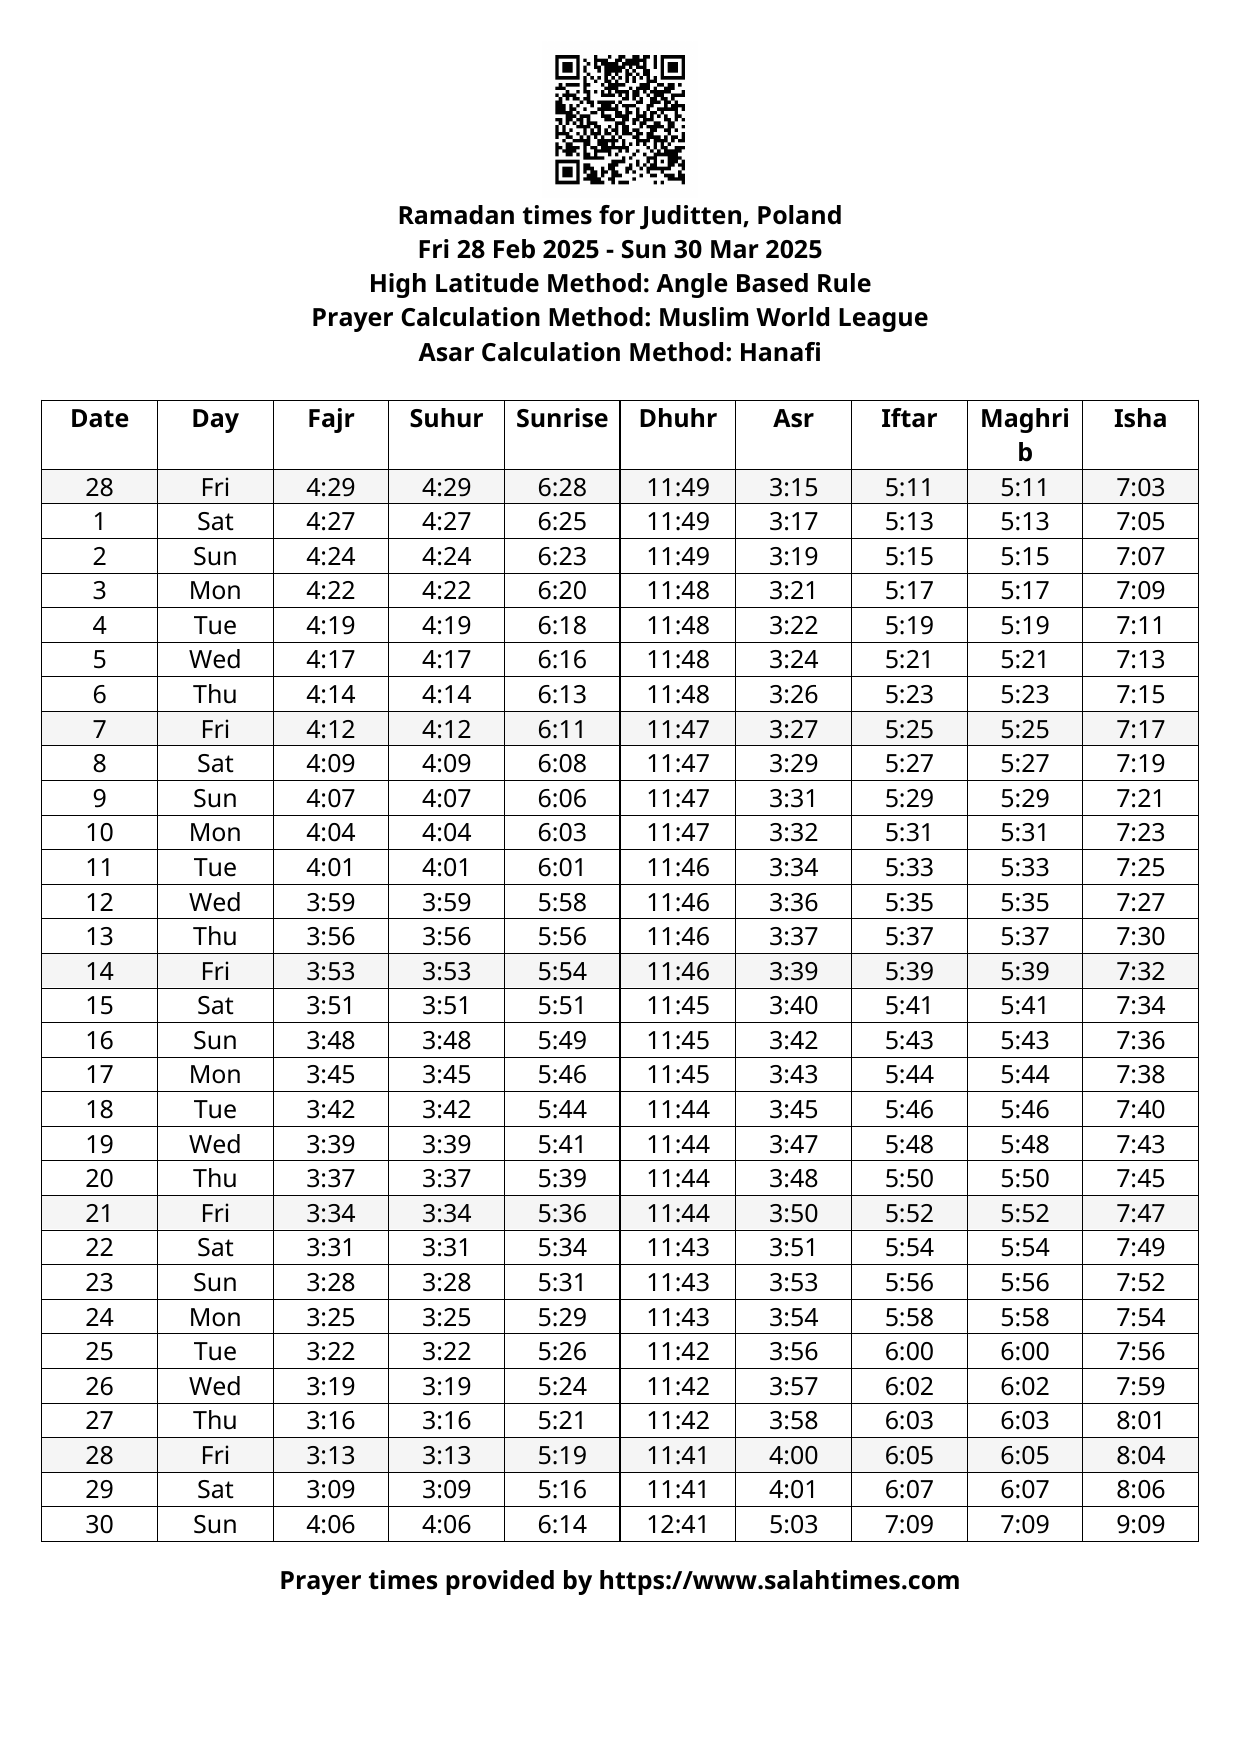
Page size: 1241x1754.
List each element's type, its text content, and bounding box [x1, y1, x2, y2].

table_cell 3:16 [389, 1404, 504, 1437]
table_cell 5:52 [968, 1196, 1082, 1229]
picture [542, 41, 699, 198]
table_cell 11:41 [621, 1473, 735, 1506]
table_cell Mon [158, 1058, 273, 1091]
table_cell Fri [158, 470, 273, 503]
text Fri 28 Feb 2025 - Sun 30 Mar 2025 [42, 232, 1198, 266]
table_cell 5:44 [968, 1058, 1082, 1091]
table_cell 7:03 [1083, 470, 1198, 503]
table_cell 26 [42, 1369, 157, 1402]
table_cell 7:07 [1083, 539, 1198, 572]
table_cell Tue [158, 1334, 273, 1368]
table_cell 7:49 [1083, 1231, 1198, 1264]
table_cell 4:19 [274, 608, 388, 642]
table_cell 6:03 [505, 816, 619, 849]
table_cell 4:24 [389, 539, 504, 572]
table_cell 5:29 [968, 781, 1082, 814]
table_cell 3:16 [274, 1404, 388, 1437]
table_cell 7:38 [1083, 1058, 1198, 1091]
table_cell 4:12 [389, 712, 504, 745]
table_cell 4:29 [274, 470, 388, 503]
table_cell 5:23 [852, 677, 967, 711]
table_cell 6:06 [505, 781, 619, 814]
table_cell 3:24 [736, 643, 851, 676]
table_cell Thu [158, 1161, 273, 1195]
table_cell 7:21 [1083, 781, 1198, 814]
table_cell 7:05 [1083, 504, 1198, 538]
table_cell 5:41 [968, 989, 1082, 1022]
table_cell 3:57 [736, 1369, 851, 1402]
table_cell 7:09 [852, 1507, 967, 1541]
table_cell 11:47 [621, 816, 735, 849]
table_cell 3:25 [274, 1300, 388, 1333]
table_cell 11:45 [621, 989, 735, 1022]
table_cell 4:04 [389, 816, 504, 849]
table_cell 6:18 [505, 608, 619, 642]
table_cell 30 [42, 1507, 157, 1541]
table_cell 6 [42, 677, 157, 711]
table_cell 11:43 [621, 1265, 735, 1299]
table_cell 7:47 [1083, 1196, 1198, 1229]
table_cell 14 [42, 954, 157, 987]
table_cell 5:58 [852, 1300, 967, 1333]
table_header Dhuhr [621, 401, 735, 469]
table_cell 7 [42, 712, 157, 745]
table_cell 6:03 [852, 1404, 967, 1437]
table_cell 6:20 [505, 574, 619, 607]
table_cell 7:11 [1083, 608, 1198, 642]
table_cell 6:16 [505, 643, 619, 676]
table_cell 5:19 [505, 1438, 619, 1472]
table_cell 11:48 [621, 608, 735, 642]
table_cell 4:22 [274, 574, 388, 607]
table_cell 11:42 [621, 1334, 735, 1368]
table_cell 25 [42, 1334, 157, 1368]
table_cell 13 [42, 919, 157, 953]
table_cell Mon [158, 816, 273, 849]
table_cell 4:29 [389, 470, 504, 503]
table_cell 23 [42, 1265, 157, 1299]
table_cell 1 [42, 504, 157, 538]
table_cell 5:41 [505, 1127, 619, 1160]
table_cell 12 [42, 885, 157, 918]
table_cell 21 [42, 1196, 157, 1229]
table_cell 5:56 [968, 1265, 1082, 1299]
table_cell 3:53 [736, 1265, 851, 1299]
table_cell 5:21 [852, 643, 967, 676]
table_cell 5 [42, 643, 157, 676]
table_cell 5:25 [852, 712, 967, 745]
table_cell 7:43 [1083, 1127, 1198, 1160]
table_cell 11:47 [621, 746, 735, 780]
table_cell 7:19 [1083, 746, 1198, 780]
table_cell 18 [42, 1092, 157, 1126]
table_cell 6:02 [968, 1369, 1082, 1402]
table_cell 3:39 [389, 1127, 504, 1160]
table_header Maghrib [968, 401, 1082, 469]
table_cell 11:44 [621, 1092, 735, 1126]
table_cell Tue [158, 608, 273, 642]
table_cell 5:50 [852, 1161, 967, 1195]
table_cell 5:46 [505, 1058, 619, 1091]
table_cell 4:17 [274, 643, 388, 676]
table_cell 10 [42, 816, 157, 849]
table_cell 4:27 [274, 504, 388, 538]
table_cell 5:13 [968, 504, 1082, 538]
table_cell 8:01 [1083, 1404, 1198, 1437]
table_header Sunrise [505, 401, 619, 469]
table_cell 11:44 [621, 1127, 735, 1160]
table_cell 5:46 [852, 1092, 967, 1126]
text Prayer Calculation Method: Muslim World League [42, 300, 1198, 334]
table_cell 6:00 [852, 1334, 967, 1368]
table_cell 5:51 [505, 989, 619, 1022]
table_cell 4:01 [736, 1473, 851, 1506]
table_cell 3:13 [389, 1438, 504, 1472]
table_cell 5:19 [852, 608, 967, 642]
table_cell 3:31 [274, 1231, 388, 1264]
table_cell 5:26 [505, 1334, 619, 1368]
table_cell Fri [158, 1196, 273, 1229]
table_cell 3:13 [274, 1438, 388, 1472]
table_cell 4:09 [389, 746, 504, 780]
table_header Asr [736, 401, 851, 469]
table_cell 5:21 [505, 1404, 619, 1437]
table_cell 15 [42, 989, 157, 1022]
table_cell Sat [158, 1473, 273, 1506]
table_cell 11:42 [621, 1404, 735, 1437]
table_cell 11:41 [621, 1438, 735, 1472]
table_cell Mon [158, 574, 273, 607]
table_cell 3:59 [389, 885, 504, 918]
table_cell 3:50 [736, 1196, 851, 1229]
table_cell 5:36 [505, 1196, 619, 1229]
table_cell 6:03 [968, 1404, 1082, 1437]
table_cell 5:16 [505, 1473, 619, 1506]
table_cell 5:24 [505, 1369, 619, 1402]
table_cell 11:48 [621, 574, 735, 607]
table_cell 4:07 [389, 781, 504, 814]
table_cell Fri [158, 712, 273, 745]
table_cell 3:47 [736, 1127, 851, 1160]
table_cell 19 [42, 1127, 157, 1160]
table_cell 5:48 [852, 1127, 967, 1160]
table_cell 7:23 [1083, 816, 1198, 849]
table_cell 17 [42, 1058, 157, 1091]
text Ramadan times for Juditten, Poland [42, 198, 1198, 232]
table_cell 9 [42, 781, 157, 814]
table_cell 5:44 [505, 1092, 619, 1126]
table_cell 5:34 [505, 1231, 619, 1264]
table_cell 11:48 [621, 677, 735, 711]
table_cell 11:47 [621, 712, 735, 745]
table_cell 3:19 [736, 539, 851, 572]
table_cell 3:51 [736, 1231, 851, 1264]
table_cell 11:43 [621, 1300, 735, 1333]
table_cell 6:05 [852, 1438, 967, 1472]
table_cell 3:31 [389, 1231, 504, 1264]
table_cell 3:56 [389, 919, 504, 953]
table_cell 7:40 [1083, 1092, 1198, 1126]
table_cell 7:34 [1083, 989, 1198, 1022]
table_header Date [42, 401, 157, 469]
table_cell 3:19 [389, 1369, 504, 1402]
table_cell 3 [42, 574, 157, 607]
table_cell 6:25 [505, 504, 619, 538]
table_cell 7:15 [1083, 677, 1198, 711]
table_cell Sun [158, 1507, 273, 1541]
table_cell 3:42 [389, 1092, 504, 1126]
table_cell 11:49 [621, 539, 735, 572]
table_cell 5:56 [505, 919, 619, 953]
table_cell Sat [158, 746, 273, 780]
table_cell 3:39 [274, 1127, 388, 1160]
table_cell 5:31 [505, 1265, 619, 1299]
table_cell 5:43 [968, 1023, 1082, 1057]
table_header Suhur [389, 401, 504, 469]
table_cell 3:45 [736, 1092, 851, 1126]
table_cell 5:17 [968, 574, 1082, 607]
table_cell 11:44 [621, 1196, 735, 1229]
table_cell 5:17 [852, 574, 967, 607]
table_cell 5:39 [968, 954, 1082, 987]
table_cell 3:37 [736, 919, 851, 953]
table_cell 9:09 [1083, 1507, 1198, 1541]
table_cell 8 [42, 746, 157, 780]
table_cell 11:49 [621, 470, 735, 503]
table_cell 11:46 [621, 850, 735, 884]
table_cell 5:37 [968, 919, 1082, 953]
table_cell 7:52 [1083, 1265, 1198, 1299]
table_cell 6:11 [505, 712, 619, 745]
table_cell 5:48 [968, 1127, 1082, 1160]
table_cell 6:23 [505, 539, 619, 572]
table_cell 29 [42, 1473, 157, 1506]
table_cell 6:14 [505, 1507, 619, 1541]
table_cell 5:19 [968, 608, 1082, 642]
table_cell 3:48 [736, 1161, 851, 1195]
table_cell Thu [158, 1404, 273, 1437]
table_cell Tue [158, 1092, 273, 1126]
table_cell 5:39 [505, 1161, 619, 1195]
table_cell Fri [158, 954, 273, 987]
table_cell 6:08 [505, 746, 619, 780]
table_cell 3:37 [274, 1161, 388, 1195]
table_cell 5:49 [505, 1023, 619, 1057]
table_cell Wed [158, 1127, 273, 1160]
table_cell 4:01 [389, 850, 504, 884]
table_cell Mon [158, 1300, 273, 1333]
table_cell 3:28 [274, 1265, 388, 1299]
table_cell 5:23 [968, 677, 1082, 711]
table_cell 6:07 [968, 1473, 1082, 1506]
table_cell Sun [158, 1023, 273, 1057]
table_cell 7:09 [1083, 574, 1198, 607]
table_cell 22 [42, 1231, 157, 1264]
table_cell 27 [42, 1404, 157, 1437]
table_cell 6:13 [505, 677, 619, 711]
table_cell 3:32 [736, 816, 851, 849]
table_cell 5:41 [852, 989, 967, 1022]
table_cell Sat [158, 1231, 273, 1264]
table_cell 4:14 [274, 677, 388, 711]
table_cell 7:17 [1083, 712, 1198, 745]
table_cell 3:59 [274, 885, 388, 918]
table_cell 4:06 [274, 1507, 388, 1541]
table_cell 11:44 [621, 1161, 735, 1195]
table_cell 3:09 [274, 1473, 388, 1506]
table_cell 3:48 [274, 1023, 388, 1057]
table_cell 4:24 [274, 539, 388, 572]
table_cell 5:54 [968, 1231, 1082, 1264]
table_cell 5:44 [852, 1058, 967, 1091]
table_cell 4:14 [389, 677, 504, 711]
table_cell 16 [42, 1023, 157, 1057]
table_cell 3:28 [389, 1265, 504, 1299]
table_cell Sun [158, 539, 273, 572]
table_cell 5:11 [852, 470, 967, 503]
table_cell 5:58 [968, 1300, 1082, 1333]
table_cell 7:36 [1083, 1023, 1198, 1057]
table_cell Wed [158, 1369, 273, 1402]
table_cell 4:07 [274, 781, 388, 814]
table_cell Sat [158, 989, 273, 1022]
table_cell 6:05 [968, 1438, 1082, 1472]
table_cell 3:56 [736, 1334, 851, 1368]
table_header Fajr [274, 401, 388, 469]
table_cell 4:06 [389, 1507, 504, 1541]
table_cell 5:33 [968, 850, 1082, 884]
table_cell 3:51 [389, 989, 504, 1022]
table_cell 6:01 [505, 850, 619, 884]
table_cell 7:56 [1083, 1334, 1198, 1368]
table_cell 8:06 [1083, 1473, 1198, 1506]
table_cell 3:40 [736, 989, 851, 1022]
table_header Day [158, 401, 273, 469]
table_cell 3:53 [274, 954, 388, 987]
table_cell 8:04 [1083, 1438, 1198, 1472]
table_cell 5:37 [852, 919, 967, 953]
table_cell 3:27 [736, 712, 851, 745]
table_cell 7:59 [1083, 1369, 1198, 1402]
text Prayer times provided by https://www.salahtimes.com [42, 1563, 1198, 1597]
table_cell 3:36 [736, 885, 851, 918]
table_cell 11:48 [621, 643, 735, 676]
table_cell 5:54 [852, 1231, 967, 1264]
table_cell Sun [158, 1265, 273, 1299]
table_cell 5:50 [968, 1161, 1082, 1195]
table_cell 3:22 [389, 1334, 504, 1368]
table_cell 2 [42, 539, 157, 572]
table_cell 3:45 [274, 1058, 388, 1091]
table_header Iftar [852, 401, 967, 469]
table_cell 7:54 [1083, 1300, 1198, 1333]
table_cell 3:09 [389, 1473, 504, 1506]
table_cell 3:48 [389, 1023, 504, 1057]
table_cell 5:58 [505, 885, 619, 918]
table_cell Wed [158, 643, 273, 676]
table_cell 3:45 [389, 1058, 504, 1091]
table_cell 5:13 [852, 504, 967, 538]
table_cell 11 [42, 850, 157, 884]
table_cell 3:54 [736, 1300, 851, 1333]
table_cell 6:07 [852, 1473, 967, 1506]
table_cell 7:45 [1083, 1161, 1198, 1195]
table_cell 3:21 [736, 574, 851, 607]
table_cell 11:46 [621, 885, 735, 918]
table_cell 3:17 [736, 504, 851, 538]
table_cell 3:19 [274, 1369, 388, 1402]
table_cell 11:42 [621, 1369, 735, 1402]
table_cell 4:12 [274, 712, 388, 745]
table_cell 6:00 [968, 1334, 1082, 1368]
table_cell 11:45 [621, 1058, 735, 1091]
table_cell 7:32 [1083, 954, 1198, 987]
table_cell 5:25 [968, 712, 1082, 745]
table_cell 7:30 [1083, 919, 1198, 953]
table_cell 11:49 [621, 504, 735, 538]
table_cell 4:00 [736, 1438, 851, 1472]
table_cell 3:29 [736, 746, 851, 780]
table_cell 11:45 [621, 1023, 735, 1057]
table_cell 4:04 [274, 816, 388, 849]
table_cell Thu [158, 677, 273, 711]
table_cell Thu [158, 919, 273, 953]
table_cell 5:11 [968, 470, 1082, 503]
table_cell 3:22 [274, 1334, 388, 1368]
table_cell 3:56 [274, 919, 388, 953]
table_cell 3:42 [274, 1092, 388, 1126]
table_cell 7:25 [1083, 850, 1198, 884]
table_cell 3:42 [736, 1023, 851, 1057]
table_cell 5:39 [852, 954, 967, 987]
table_cell Sun [158, 781, 273, 814]
table_cell 3:34 [736, 850, 851, 884]
table_cell 20 [42, 1161, 157, 1195]
table_cell Fri [158, 1438, 273, 1472]
table_cell 3:25 [389, 1300, 504, 1333]
table_header Isha [1083, 401, 1198, 469]
table_cell Tue [158, 850, 273, 884]
table_cell 5:31 [852, 816, 967, 849]
table_cell 3:58 [736, 1404, 851, 1437]
table_cell 4:22 [389, 574, 504, 607]
table_cell 5:35 [968, 885, 1082, 918]
table_cell 3:15 [736, 470, 851, 503]
table_cell 5:03 [736, 1507, 851, 1541]
table_cell 5:33 [852, 850, 967, 884]
table_cell 7:13 [1083, 643, 1198, 676]
table_cell 4:17 [389, 643, 504, 676]
table_cell 5:27 [852, 746, 967, 780]
table_cell 4:01 [274, 850, 388, 884]
table_cell 5:21 [968, 643, 1082, 676]
table_cell 11:46 [621, 954, 735, 987]
table_cell 5:29 [505, 1300, 619, 1333]
table_cell 11:43 [621, 1231, 735, 1264]
table_cell 11:47 [621, 781, 735, 814]
table_cell 5:31 [968, 816, 1082, 849]
text High Latitude Method: Angle Based Rule [42, 266, 1198, 300]
table_cell 3:37 [389, 1161, 504, 1195]
table_cell 12:41 [621, 1507, 735, 1541]
table_cell 4:27 [389, 504, 504, 538]
table_cell 7:27 [1083, 885, 1198, 918]
table_cell 3:26 [736, 677, 851, 711]
table_cell 3:34 [274, 1196, 388, 1229]
table_cell 4 [42, 608, 157, 642]
table_cell 6:28 [505, 470, 619, 503]
table_cell 4:09 [274, 746, 388, 780]
table_cell 24 [42, 1300, 157, 1333]
table_cell 5:54 [505, 954, 619, 987]
table_cell 3:31 [736, 781, 851, 814]
table_cell 3:43 [736, 1058, 851, 1091]
table_cell 5:56 [852, 1265, 967, 1299]
table_cell 5:46 [968, 1092, 1082, 1126]
table_cell 4:19 [389, 608, 504, 642]
table_cell 5:27 [968, 746, 1082, 780]
table_cell 3:39 [736, 954, 851, 987]
table_cell 5:29 [852, 781, 967, 814]
table_cell Sat [158, 504, 273, 538]
table_cell 11:46 [621, 919, 735, 953]
table_cell Wed [158, 885, 273, 918]
table_cell 28 [42, 470, 157, 503]
table_cell 3:53 [389, 954, 504, 987]
table_cell 5:35 [852, 885, 967, 918]
table_cell 5:43 [852, 1023, 967, 1057]
table_cell 3:22 [736, 608, 851, 642]
table_cell 3:51 [274, 989, 388, 1022]
table_cell 28 [42, 1438, 157, 1472]
text Asar Calculation Method: Hanafi [42, 334, 1198, 368]
table_cell 7:09 [968, 1507, 1082, 1541]
table_cell 5:15 [968, 539, 1082, 572]
table_cell 3:34 [389, 1196, 504, 1229]
table_cell 5:52 [852, 1196, 967, 1229]
table_cell 6:02 [852, 1369, 967, 1402]
table_cell 5:15 [852, 539, 967, 572]
